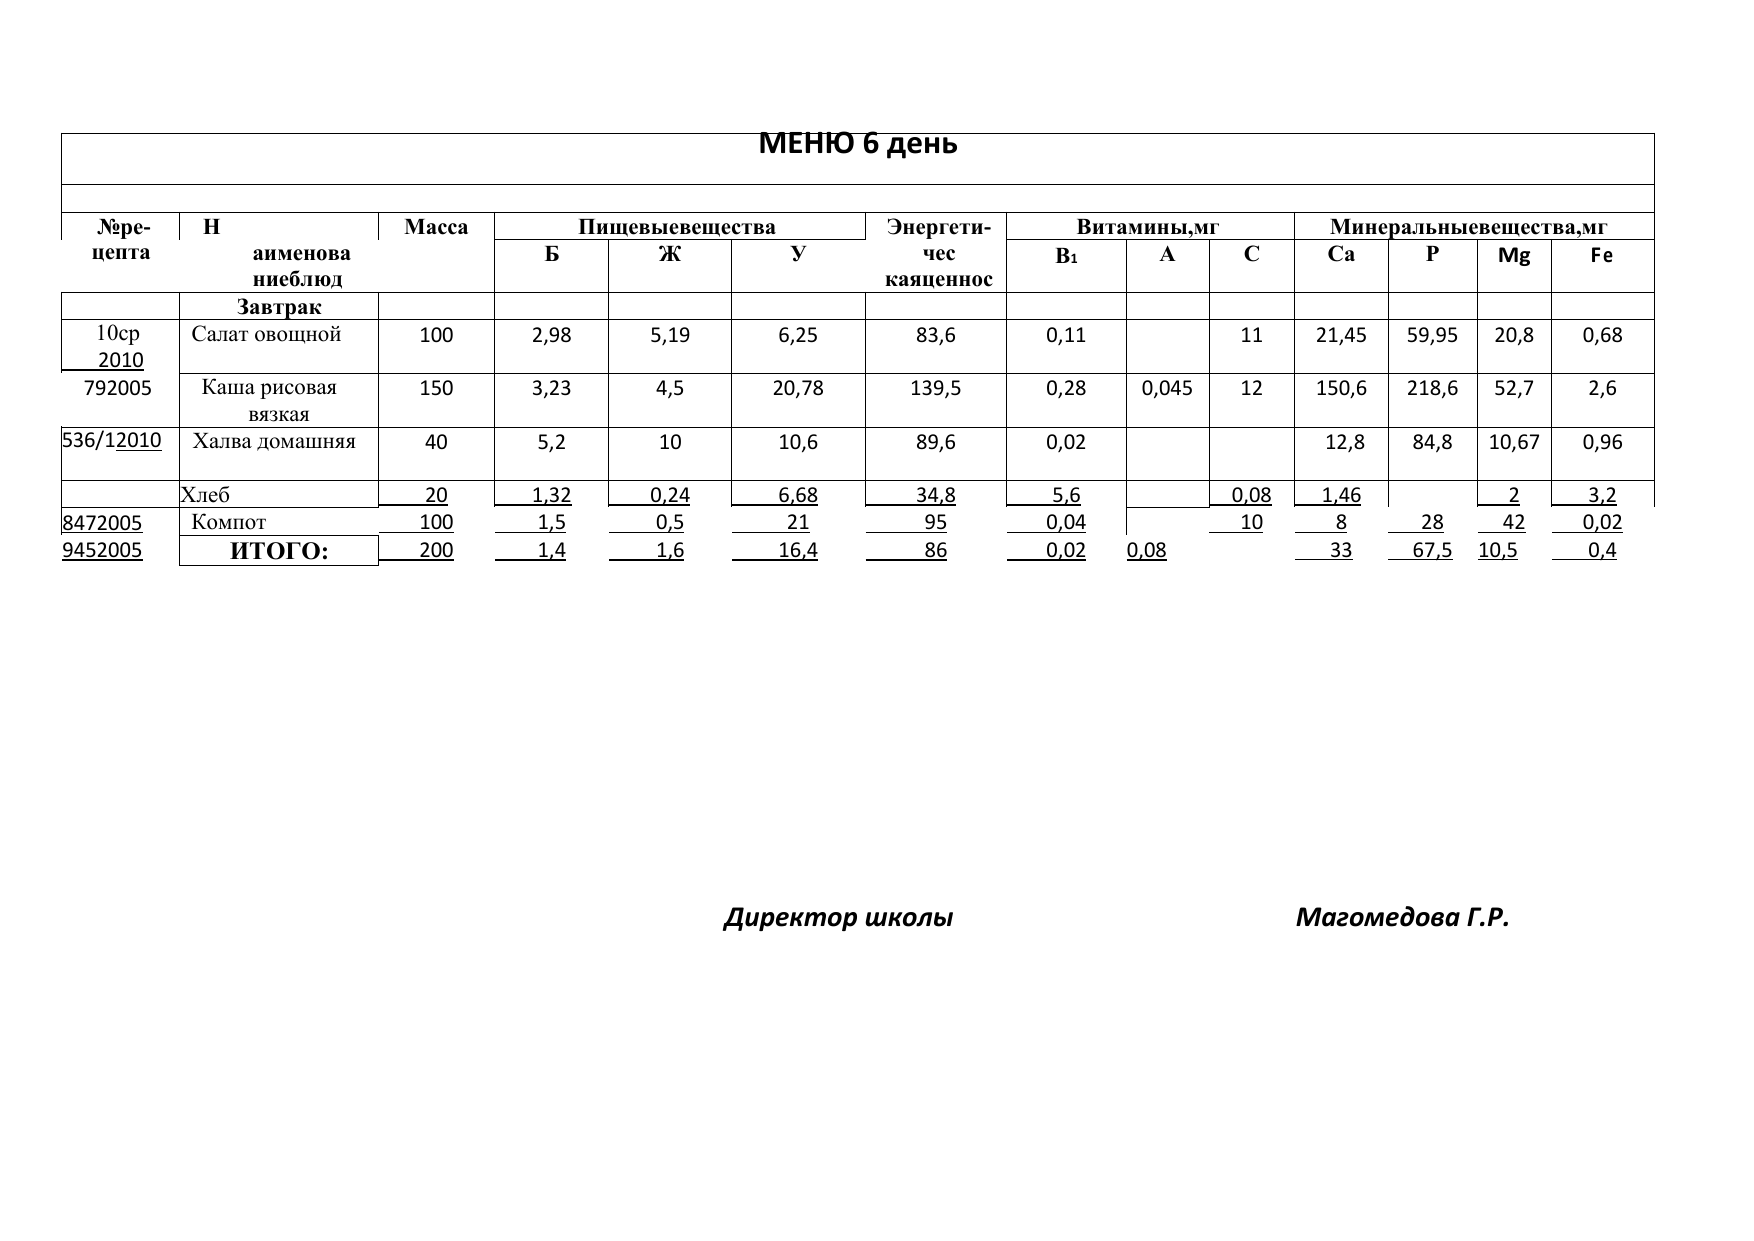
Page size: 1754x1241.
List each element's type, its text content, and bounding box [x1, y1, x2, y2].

table_cell 100 [379, 320, 494, 373]
table_cell 0,24 0,5 1,6 17,81 [609, 481, 732, 564]
table_cell 0,11 [1007, 320, 1126, 373]
table_cell Р [1389, 240, 1477, 292]
table_cell 3,23 [495, 374, 608, 426]
table_cell [379, 293, 494, 319]
table_cell 3,2 0,02 0,4 [1551, 481, 1654, 564]
table_cell 150 [379, 374, 494, 426]
table_cell Масса [379, 213, 494, 292]
table_cell 0,045 [1127, 374, 1209, 426]
table_cell Mg [1478, 240, 1551, 292]
table_cell 150,6 [1295, 374, 1388, 426]
table_cell [866, 293, 1006, 319]
table_cell [62, 293, 179, 319]
text Директор школы Магомедова Г.Р. [62, 898, 1654, 933]
table_cell 5,6 0,04 0,02 [1007, 481, 1126, 564]
table_cell 20,78 [732, 374, 865, 426]
table_cell [62, 185, 1654, 212]
table_cell А [1127, 240, 1209, 292]
table_cell У [732, 240, 865, 292]
table_cell 0,68 [1552, 320, 1654, 373]
table_cell 0,08 10 [1209, 481, 1295, 564]
table_cell 0,02 [1007, 428, 1126, 480]
table_cell [1295, 293, 1388, 319]
table_cell Каша рисовая вязкая [180, 374, 378, 426]
table_cell 5,2 [495, 428, 608, 480]
table_cell 1,32 1,5 1,4 18,02 [495, 481, 609, 564]
table_cell 59,95 [1389, 320, 1477, 373]
table_cell Са [1295, 240, 1388, 292]
table_cell [732, 293, 865, 319]
table_cell 0,28 [1007, 374, 1126, 426]
table_cell 20,8 [1478, 320, 1551, 373]
table_cell 84,8 [1389, 428, 1477, 480]
table_cell [1127, 481, 1209, 507]
table_cell Наименованиеблюд [180, 213, 379, 292]
table_cell Пищевыевещества [495, 213, 865, 239]
table_cell 5,19 [609, 320, 731, 373]
table_cell Завтрак [180, 293, 378, 319]
table_cell 2,98 [495, 320, 608, 373]
table_cell [1389, 293, 1477, 319]
table_cell 4,5 [609, 374, 731, 426]
table_cell Компот [180, 508, 379, 535]
table_cell 1,46 8 33 [1295, 481, 1388, 564]
table_cell 10,67 [1478, 428, 1551, 480]
table_cell [609, 293, 731, 319]
table_cell С [1210, 240, 1294, 292]
table_cell Минеральныевещества,мг [1295, 213, 1654, 239]
table_cell 28 67,5 [1388, 481, 1477, 564]
table_cell [1210, 293, 1294, 319]
table_cell [1127, 320, 1209, 373]
table_cell 6,68 21 16,4 78,96 [732, 481, 865, 564]
table_cell Витамины,мг [1007, 213, 1294, 239]
table_cell Хлеб пппп,печенье,кексы [180, 481, 378, 507]
table_cell В1 [1007, 240, 1126, 292]
table_header МЕНЮ 6 день [62, 134, 1654, 184]
table_cell 83,6 [866, 320, 1006, 373]
table_cell 10,6 [732, 428, 865, 480]
table_cell 52,7 [1478, 374, 1551, 426]
table_cell 10 [609, 428, 731, 480]
table_cell 2 42 10,5 [1478, 481, 1551, 564]
table_cell [1210, 428, 1294, 480]
table_cell 536/12010 [62, 428, 179, 480]
table_cell 8472005 9452005 [62, 508, 179, 564]
table_cell 139,5 [866, 374, 1006, 426]
table_cell 10ср 2010 792005 [62, 320, 179, 426]
table_cell 89,6 [866, 428, 1006, 480]
table_cell 40 [379, 428, 494, 480]
table_cell 21,45 [1295, 320, 1388, 373]
table_cell 6,25 [732, 320, 865, 373]
table_cell Б [495, 240, 608, 292]
table_cell 2,6 [1552, 374, 1654, 426]
table_cell 0,08 [1126, 508, 1209, 564]
table_cell [495, 293, 608, 319]
table_cell Халва домашняя [180, 428, 378, 480]
table_cell Энергети-ческаяценность [865, 213, 1006, 292]
table_cell ИТОГО: [180, 536, 378, 564]
table_cell 20 100 200 [379, 481, 494, 564]
table_cell №ре-цепта [62, 213, 180, 292]
table_cell Салат овощной [180, 320, 378, 373]
table_cell [1478, 293, 1551, 319]
table_cell 12 [1210, 374, 1294, 426]
table_cell [1127, 428, 1209, 480]
table_cell [62, 481, 179, 507]
table_cell 34,8 95 86 553,28 [865, 481, 1007, 564]
table_cell Ж [609, 240, 731, 292]
table_cell [1007, 293, 1126, 319]
table_cell 12,8 [1295, 428, 1388, 480]
table_cell 0,96 [1552, 428, 1654, 480]
table_cell [1127, 293, 1209, 319]
table_cell 218,6 [1389, 374, 1477, 426]
table_cell 11 [1210, 320, 1294, 373]
table_cell Fe [1552, 240, 1654, 292]
table_cell [1552, 293, 1654, 319]
